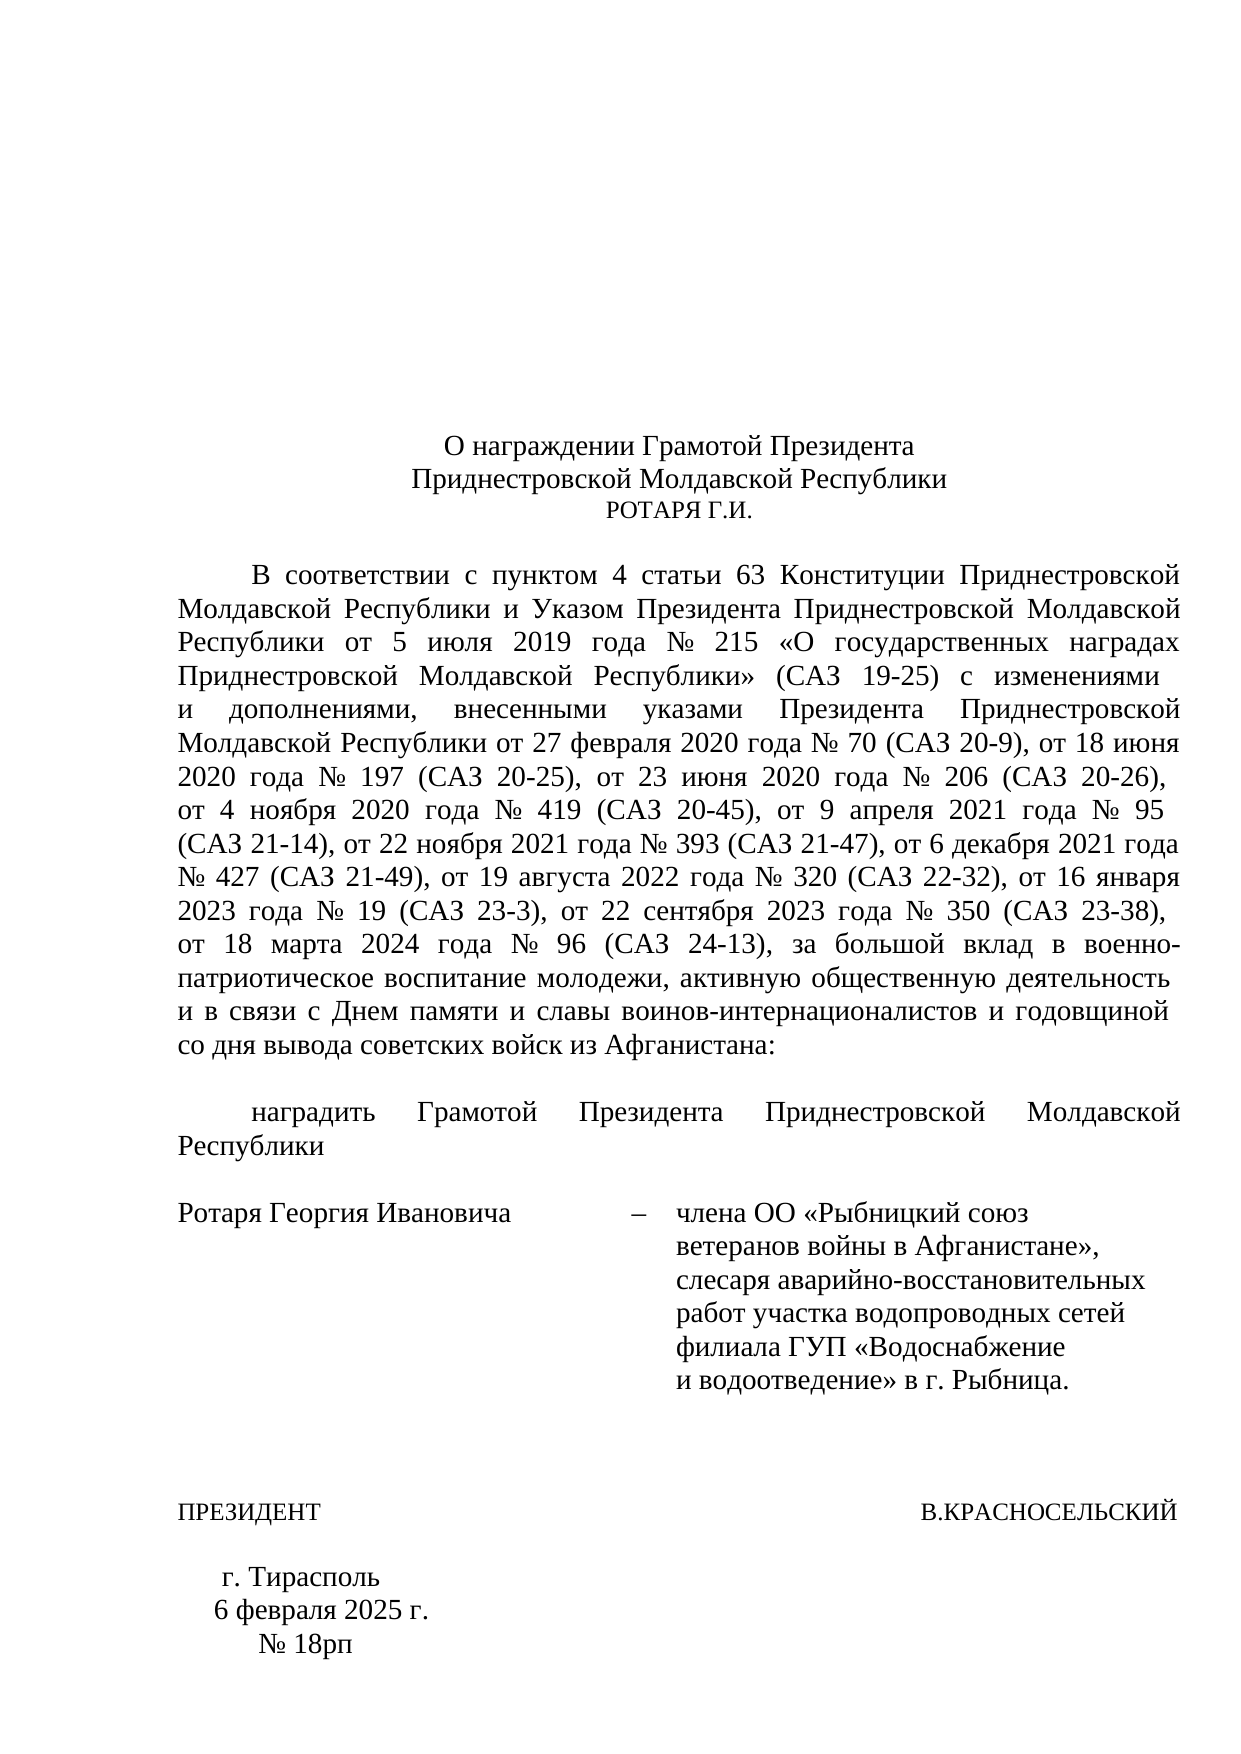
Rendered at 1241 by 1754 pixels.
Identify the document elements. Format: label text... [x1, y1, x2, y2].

text № 18рп [177, 1626, 1181, 1659]
text О награждении Грамотой Президента [177, 428, 1181, 462]
table_header Ротаря Георгия Ивановича [166, 1195, 620, 1396]
table_header члена ОО «Рыбницкий союз ветеранов войны в Афганистане», слесаря аварийно-восстановительных работ участка водопроводных сетей филиала ГУП «Водоснабжение и водоотведение» в г. Рыбница. [665, 1195, 1196, 1396]
text 6 февраля 2025 г. [177, 1592, 1181, 1626]
text В соответствии с пунктом 4 статьи 63 Конституции Приднестровской Молдавской Республики и Указом Президента Приднестровской Молдавской Республики от 5 июля 2019 года № 215 «О государственных наградах Приднестровской Молдавской Республики» (САЗ 19-25) с изменениями и дополнениями, внесенными указами Президента Приднестровской Молдавской Республики от 27 февраля 2020 года № 70 (САЗ 20-9), от 18 июня 2020 года № 197 (САЗ 20-25), от 23 июня 2020 года № 206 (САЗ 20-26), от 4 ноября 2020 года № 419 (САЗ 20-45), от 9 апреля 2021 года № 95 (САЗ 21-14), от 22 ноября 2021 года № 393 (САЗ 21-47), от 6 декабря 2021 года № 427 (САЗ 21-49), от 19 августа 2022 года № 320 (САЗ 22-32), от 16 января 2023 года № 19 (САЗ 23-3), от 22 сентября 2023 года № 350 (САЗ 23-38), от 18 марта 2024 года № 96 (САЗ 24-13), за большой вклад в военно-патриотическое воспитание молодежи, активную общественную деятельность и в связи с Днем памяти и славы воинов-интернационалистов и годовщиной со дня вывода советских войск из Афганистана: [177, 557, 1181, 1061]
text г. Тирасполь [177, 1559, 1181, 1592]
text Приднестровской Молдавской Республики РОТАРЯ Г.И. [177, 462, 1181, 524]
table_header – [620, 1195, 664, 1396]
text ПРЕЗИДЕНТ В.КРАСНОСЕЛЬСКИЙ [177, 1497, 1181, 1525]
text наградить Грамотой Президента Приднестровской Молдавской Республики [177, 1094, 1181, 1161]
